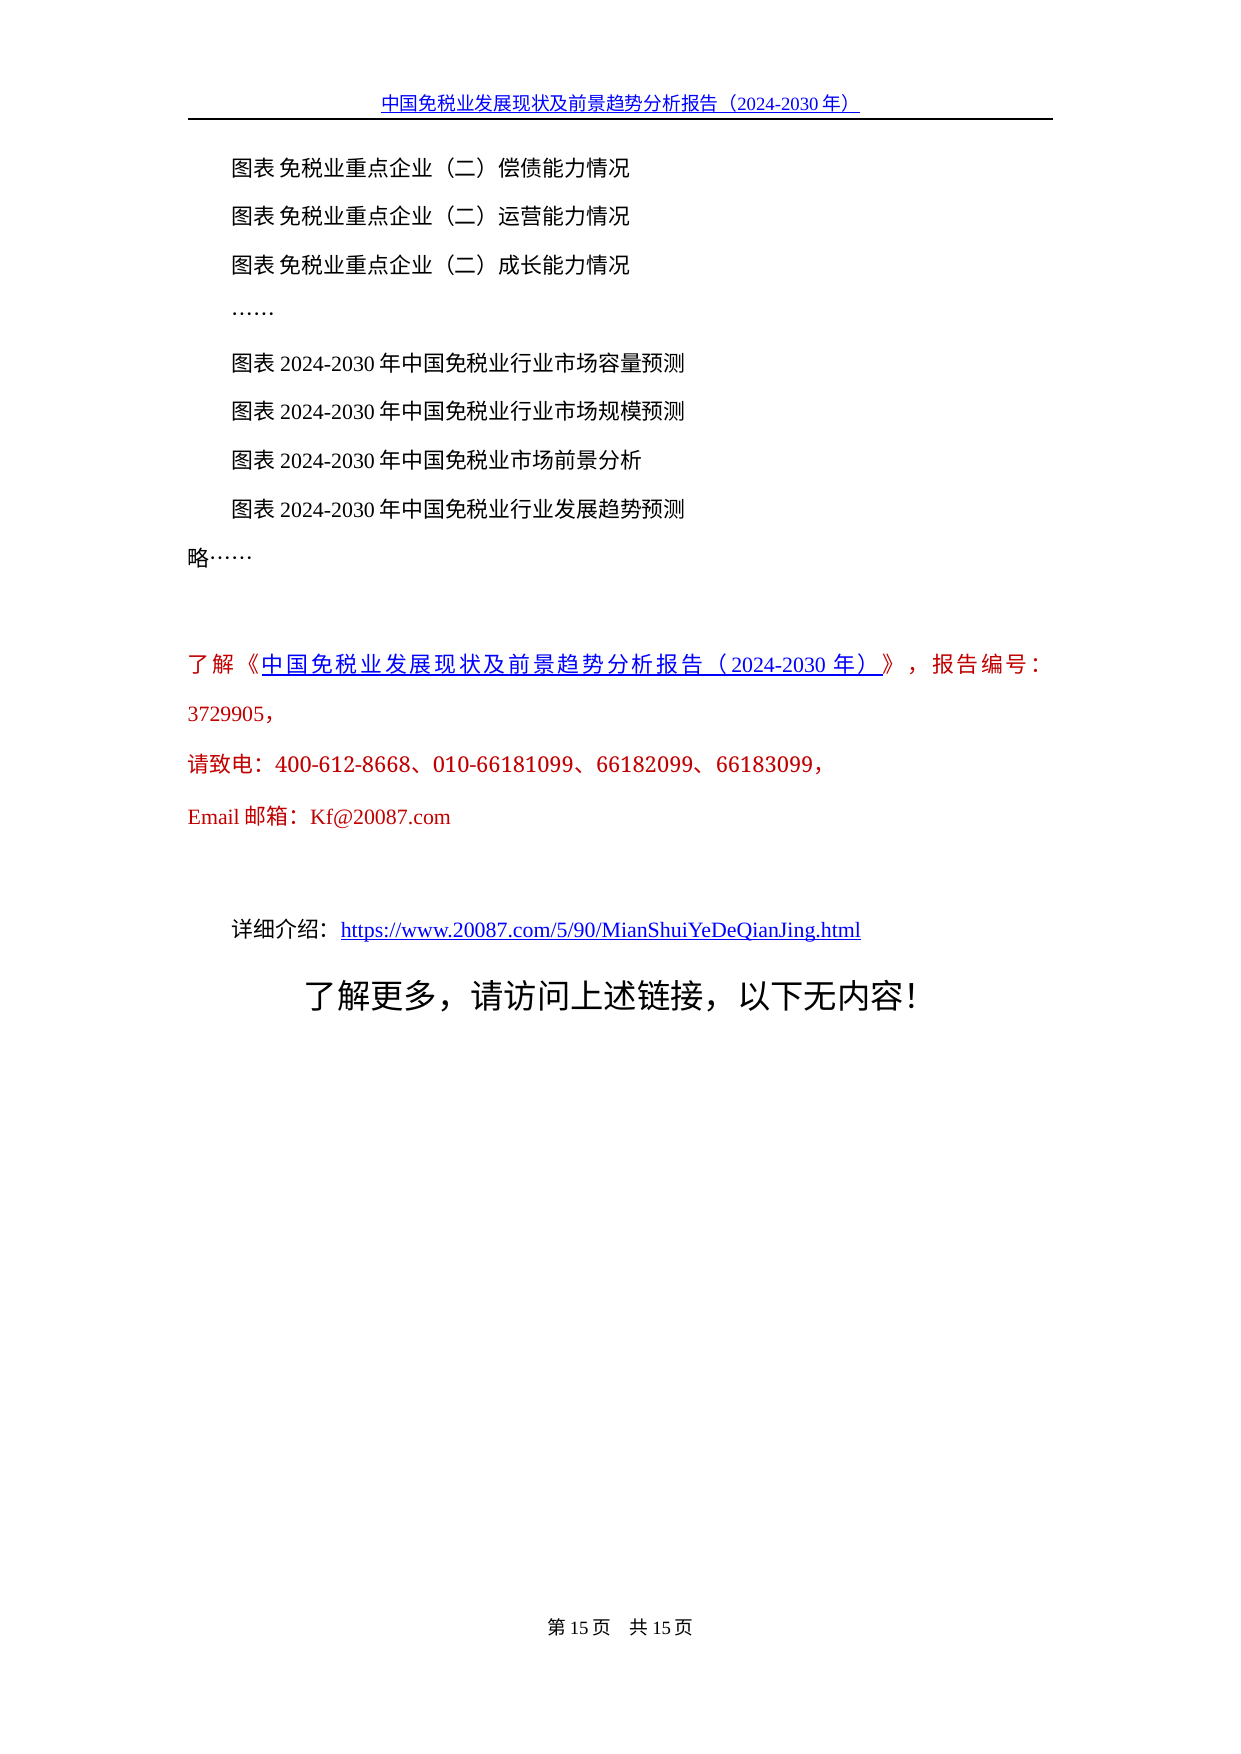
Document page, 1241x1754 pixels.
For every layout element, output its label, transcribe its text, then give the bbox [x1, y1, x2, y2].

title 了解更多，请访问上述链接，以下无内容！ [187, 961, 1053, 1026]
text Email邮箱：Kf@20087.com [187, 798, 1053, 831]
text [187, 150, 1053, 573]
text 详细介绍：https://www.20087.com/5/90/MianShuiYeDeQianJing.html [187, 911, 1053, 944]
text 请致电：400-612-8668、010-66181099、66182099、66183099， [187, 747, 1053, 779]
text 了解《中国免税业发展现状及前景趋势分析报告（2024-2030年）》，报告编号：3729905， [187, 647, 1053, 728]
